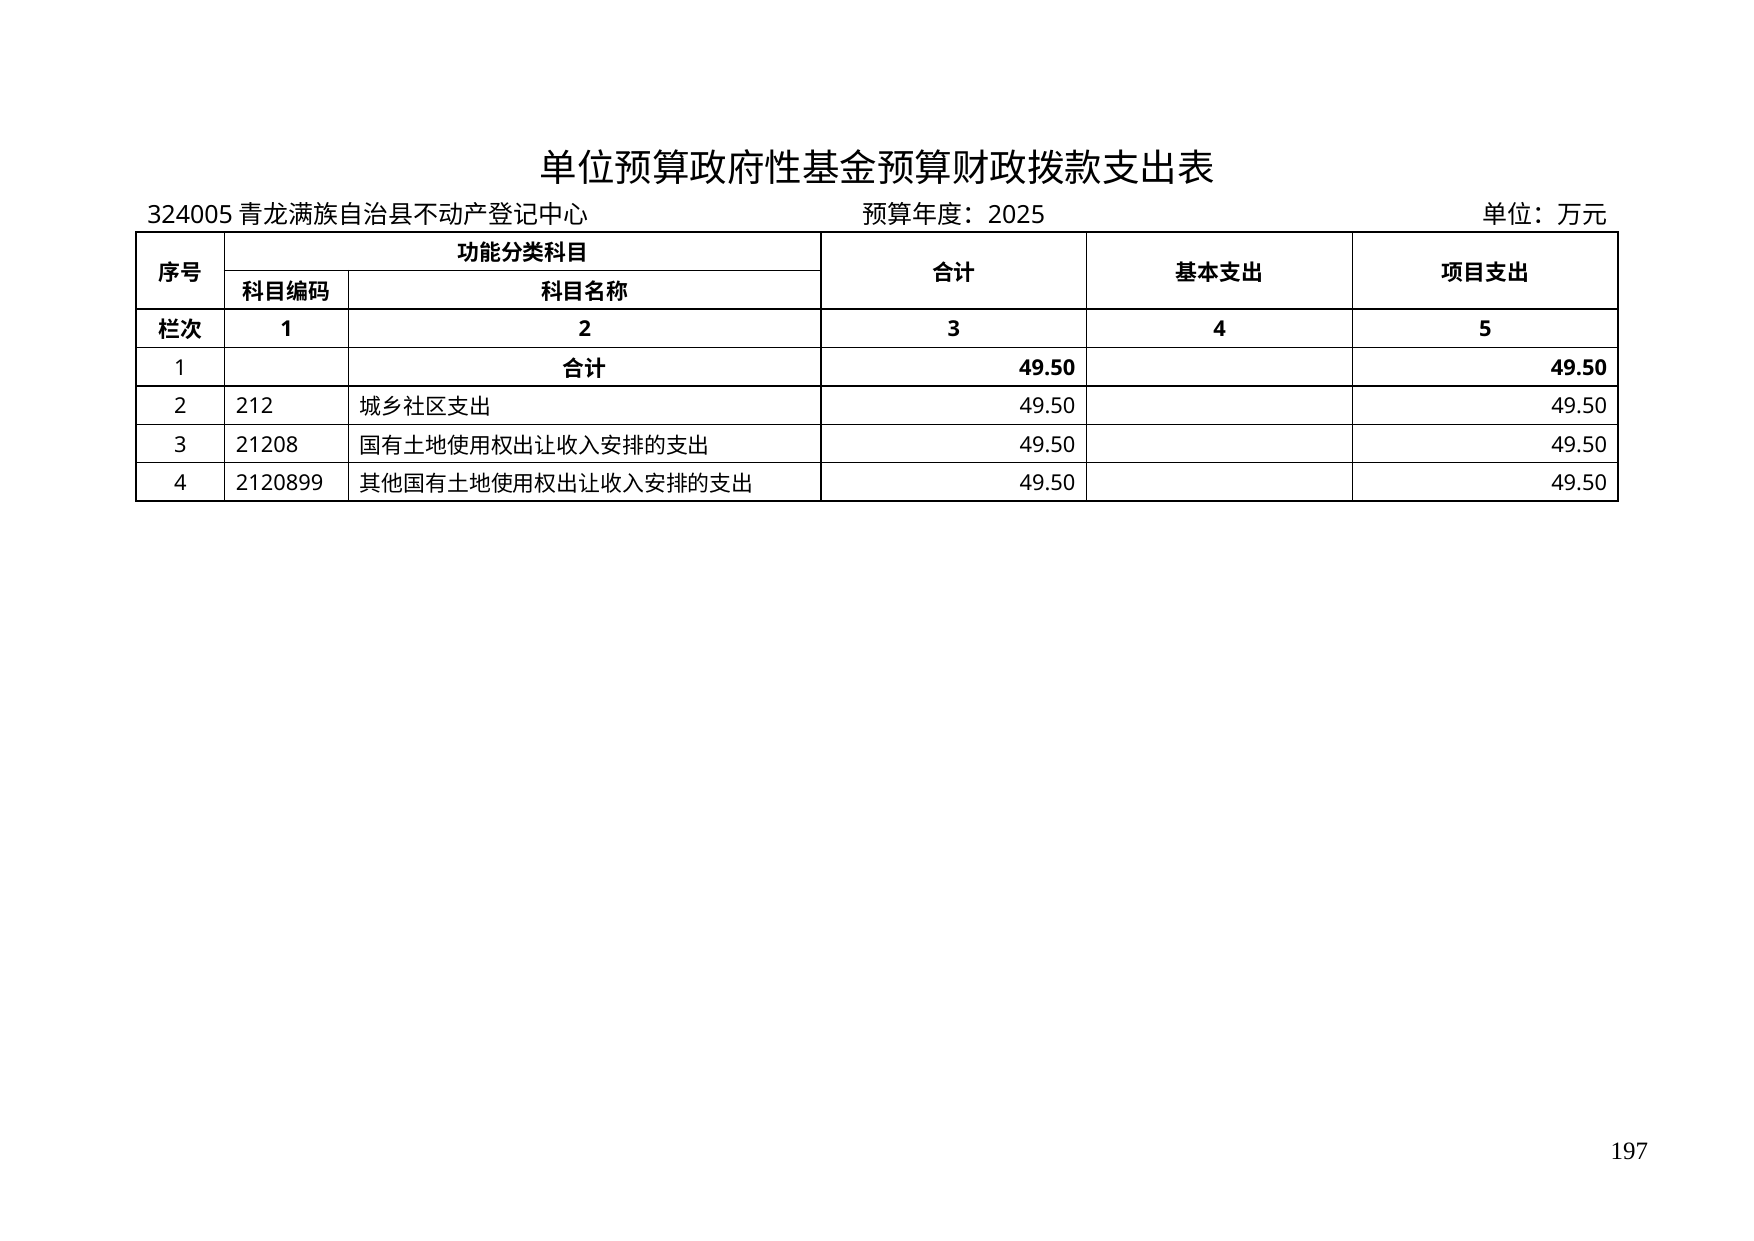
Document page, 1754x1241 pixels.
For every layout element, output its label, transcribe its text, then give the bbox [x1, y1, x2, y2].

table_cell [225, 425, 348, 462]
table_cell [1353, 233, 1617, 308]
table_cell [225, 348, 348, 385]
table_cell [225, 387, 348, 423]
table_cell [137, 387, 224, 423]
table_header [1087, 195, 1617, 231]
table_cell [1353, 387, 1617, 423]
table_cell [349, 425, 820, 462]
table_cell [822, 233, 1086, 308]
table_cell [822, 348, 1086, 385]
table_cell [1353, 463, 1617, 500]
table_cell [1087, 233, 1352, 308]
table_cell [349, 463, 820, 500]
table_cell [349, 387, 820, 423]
text 单位预算政府性基金预算财政拨款支出表 [106, 142, 1648, 193]
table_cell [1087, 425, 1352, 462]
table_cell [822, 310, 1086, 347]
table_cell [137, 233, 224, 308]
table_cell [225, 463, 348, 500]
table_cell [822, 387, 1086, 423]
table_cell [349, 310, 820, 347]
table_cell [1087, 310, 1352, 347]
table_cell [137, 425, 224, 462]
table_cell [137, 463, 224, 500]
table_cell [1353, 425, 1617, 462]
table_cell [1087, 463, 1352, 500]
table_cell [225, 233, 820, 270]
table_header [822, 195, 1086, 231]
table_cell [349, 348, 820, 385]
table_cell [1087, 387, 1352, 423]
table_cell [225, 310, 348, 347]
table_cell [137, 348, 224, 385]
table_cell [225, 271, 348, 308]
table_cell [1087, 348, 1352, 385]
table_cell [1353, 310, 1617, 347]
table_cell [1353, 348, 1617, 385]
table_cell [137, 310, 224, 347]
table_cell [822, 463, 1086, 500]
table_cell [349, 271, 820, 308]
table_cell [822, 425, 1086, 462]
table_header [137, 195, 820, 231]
